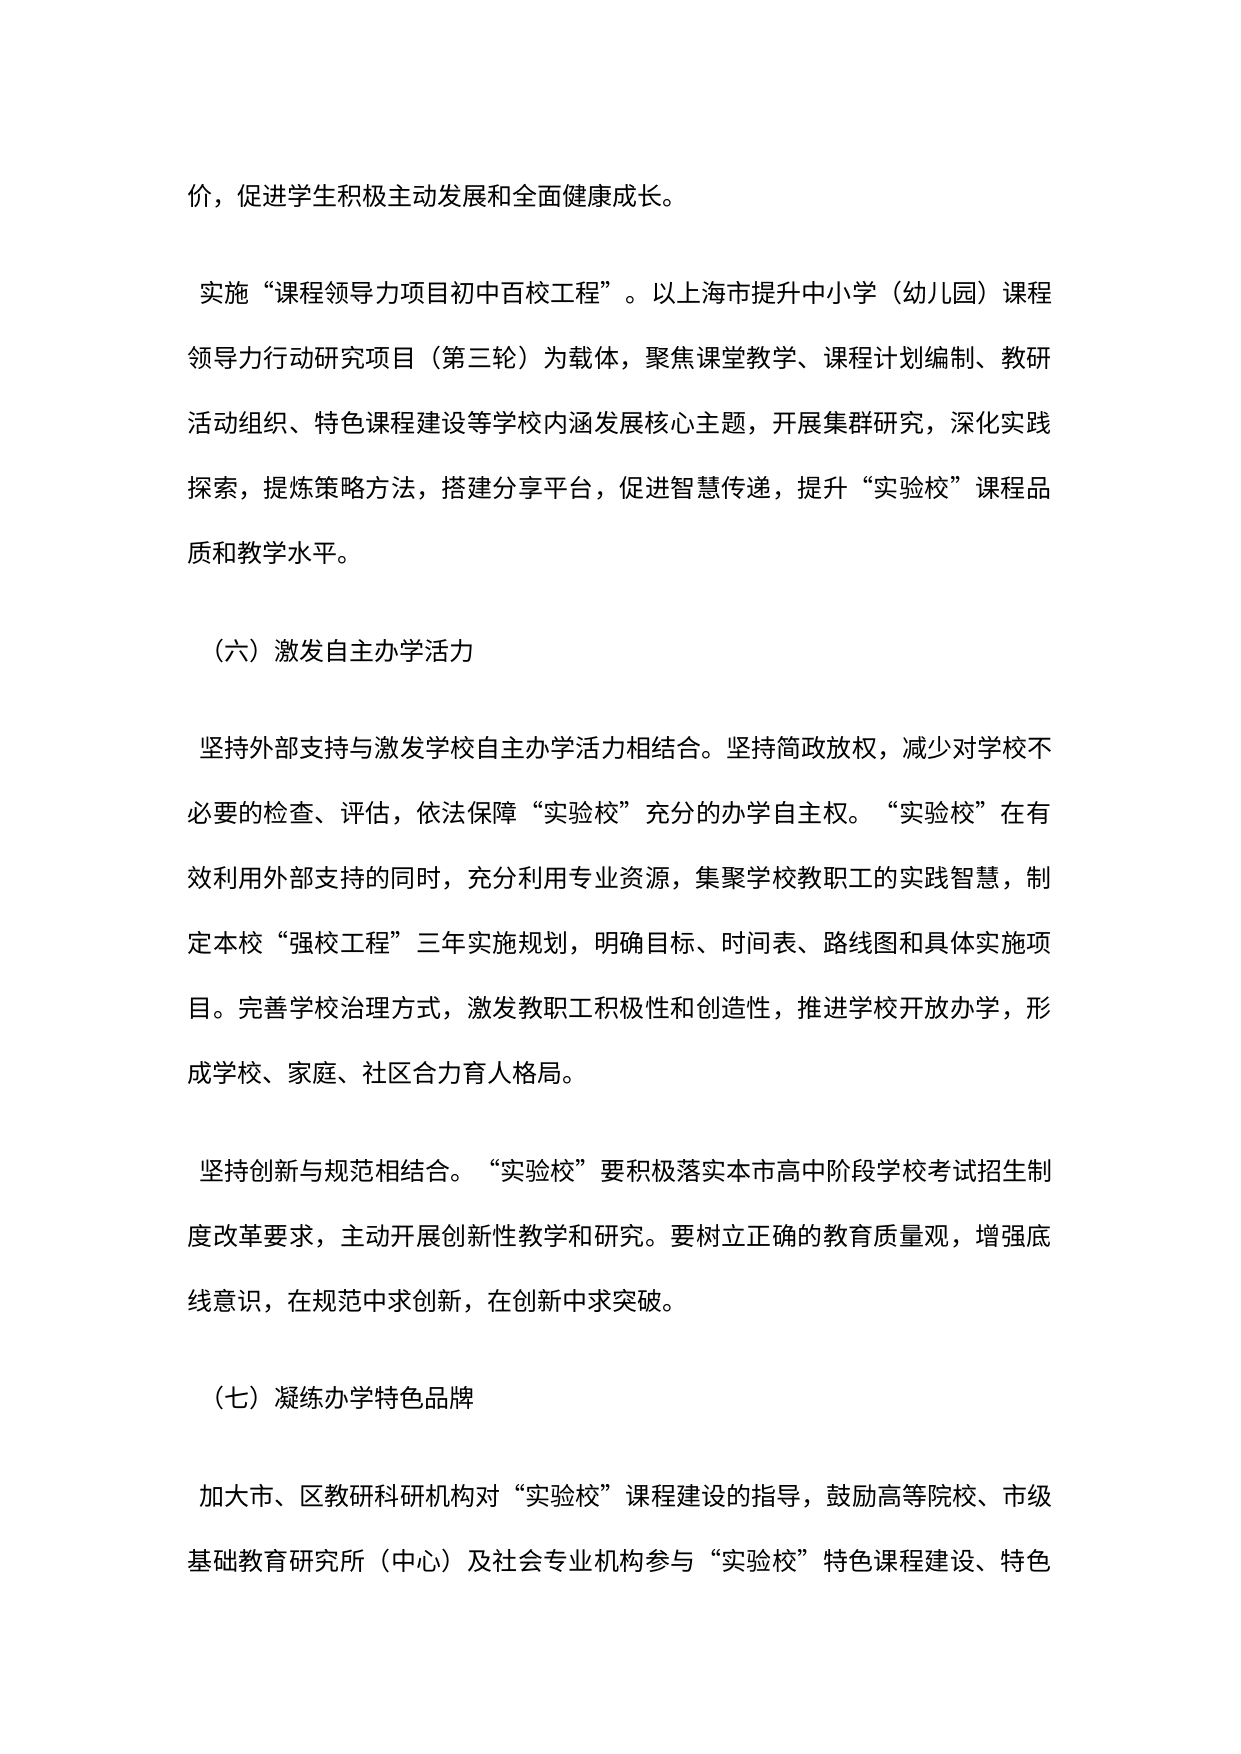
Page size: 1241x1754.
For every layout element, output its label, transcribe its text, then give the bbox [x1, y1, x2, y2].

text 坚持创新与规范相结合。“实验校”要积极落实本市高中阶段学校考试招生制度改革要求，主动开展创新性教学和研究。要树立正确的教育质量观，增强底线意识，在规范中求创新，在创新中求突破。 [187, 1137, 1053, 1332]
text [187, 162, 1053, 227]
text 实施“课程领导力项目初中百校工程”。以上海市提升中小学（幼儿园）课程领导力行动研究项目（第三轮）为载体，聚焦课堂教学、课程计划编制、教研活动组织、特色课程建设等学校内涵发展核心主题，开展集群研究，深化实践探索，提炼策略方法，搭建分享平台，促进智慧传递，提升“实验校”课程品质和教学水平。 [187, 259, 1053, 584]
text （六）激发自主办学活力 [187, 617, 1053, 682]
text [187, 1462, 1053, 1592]
text 坚持外部支持与激发学校自主办学活力相结合。坚持简政放权，减少对学校不必要的检查、评估，依法保障“实验校”充分的办学自主权。“实验校”在有效利用外部支持的同时，充分利用专业资源，集聚学校教职工的实践智慧，制定本校“强校工程”三年实施规划，明确目标、时间表、路线图和具体实施项目。完善学校治理方式，激发教职工积极性和创造性，推进学校开放办学，形成学校、家庭、社区合力育人格局。 [187, 714, 1053, 1104]
text （七）凝练办学特色品牌 [187, 1364, 1053, 1429]
